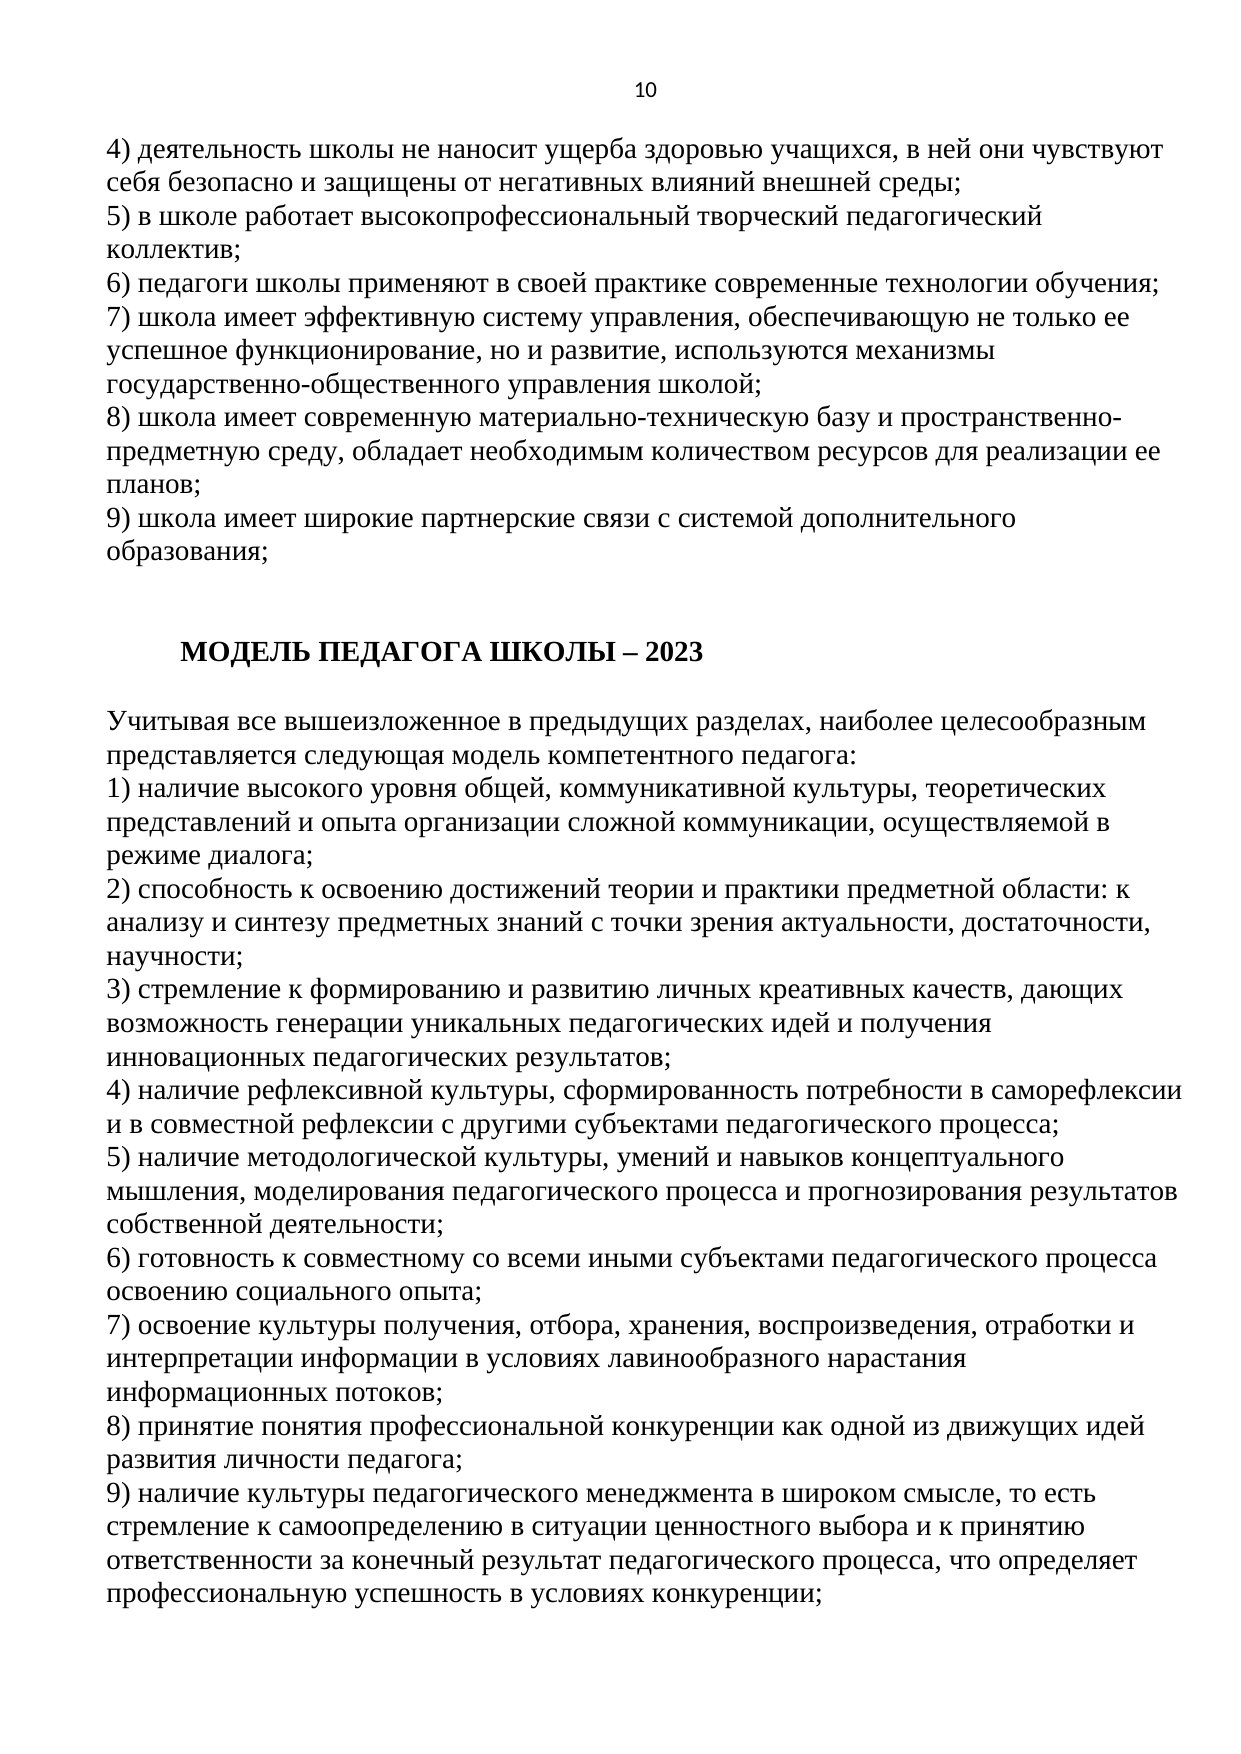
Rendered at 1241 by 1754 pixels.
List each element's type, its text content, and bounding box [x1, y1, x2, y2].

text 9) наличие культуры педагогического менеджмента в широком смысле, то есть стремление к самоопределению в ситуации ценностного выбора и к принятию ответственности за конечный результат педагогического процесса, что определяет профессиональную успешность в условиях конкуренции; [106, 1475, 1184, 1609]
text 7) освоение культуры получения, отбора, хранения, воспроизведения, отработки и интерпретации информации в условиях лавинообразного нарастания информационных потоков; [106, 1307, 1184, 1408]
text 9) школа имеет широкие партнерские связи с системой дополнительного образования; [106, 500, 1184, 567]
text 5) наличие методологической культуры, умений и навыков концептуального мышления, моделирования педагогического процесса и прогнозирования результатов собственной деятельности; [106, 1139, 1184, 1240]
text 6) педагоги школы применяют в своей практике современные технологии обучения; [106, 265, 1184, 299]
text 7) школа имеет эффективную систему управления, обеспечивающую не только ее успешное функционирование, но и развитие, используются механизмы государственно-общественного управления школой; [106, 299, 1184, 399]
text 6) готовность к совместному со всеми иными субъектами педагогического процесса освоению социального опыта; [106, 1240, 1184, 1307]
text 2) способность к освоению достижений теории и практики предметной области: к анализу и синтезу предметных знаний с точки зрения актуальности, достаточности, научности; [106, 871, 1184, 972]
text МОДЕЛЬ ПЕДАГОГА ШКОЛЫ – 2023 [106, 634, 1184, 668]
text Учитывая все вышеизложенное в предыдущих разделах, наиболее целесообразным представляется следующая модель компетентного педагога: [106, 703, 1184, 770]
text 5) в школе работает высокопрофессиональный творческий педагогический коллектив; [106, 198, 1184, 265]
text 8) принятие понятия профессиональной конкуренции как одной из движущих идей развития личности педагога; [106, 1408, 1184, 1475]
text 4) деятельность школы не наносит ущерба здоровью учащихся, в ней они чувствуют себя безопасно и защищены от негативных влияний внешней среды; [106, 131, 1184, 198]
text 3) стремление к формированию и развитию личных креативных качеств, дающих возможность генерации уникальных педагогических идей и получения инновационных педагогических результатов; [106, 972, 1184, 1072]
text 8) школа имеет современную материально-техническую базу и пространственно-предметную среду, обладает необходимым количеством ресурсов для реализации ее планов; [106, 399, 1184, 500]
text 4) наличие рефлексивной культуры, сформированность потребности в саморефлексии и в совместной рефлексии с другими субъектами педагогического процесса; [106, 1072, 1184, 1139]
text 1) наличие высокого уровня общей, коммуникативной культуры, теоретических представлений и опыта организации сложной коммуникации, осуществляемой в режиме диалога; [106, 770, 1184, 871]
